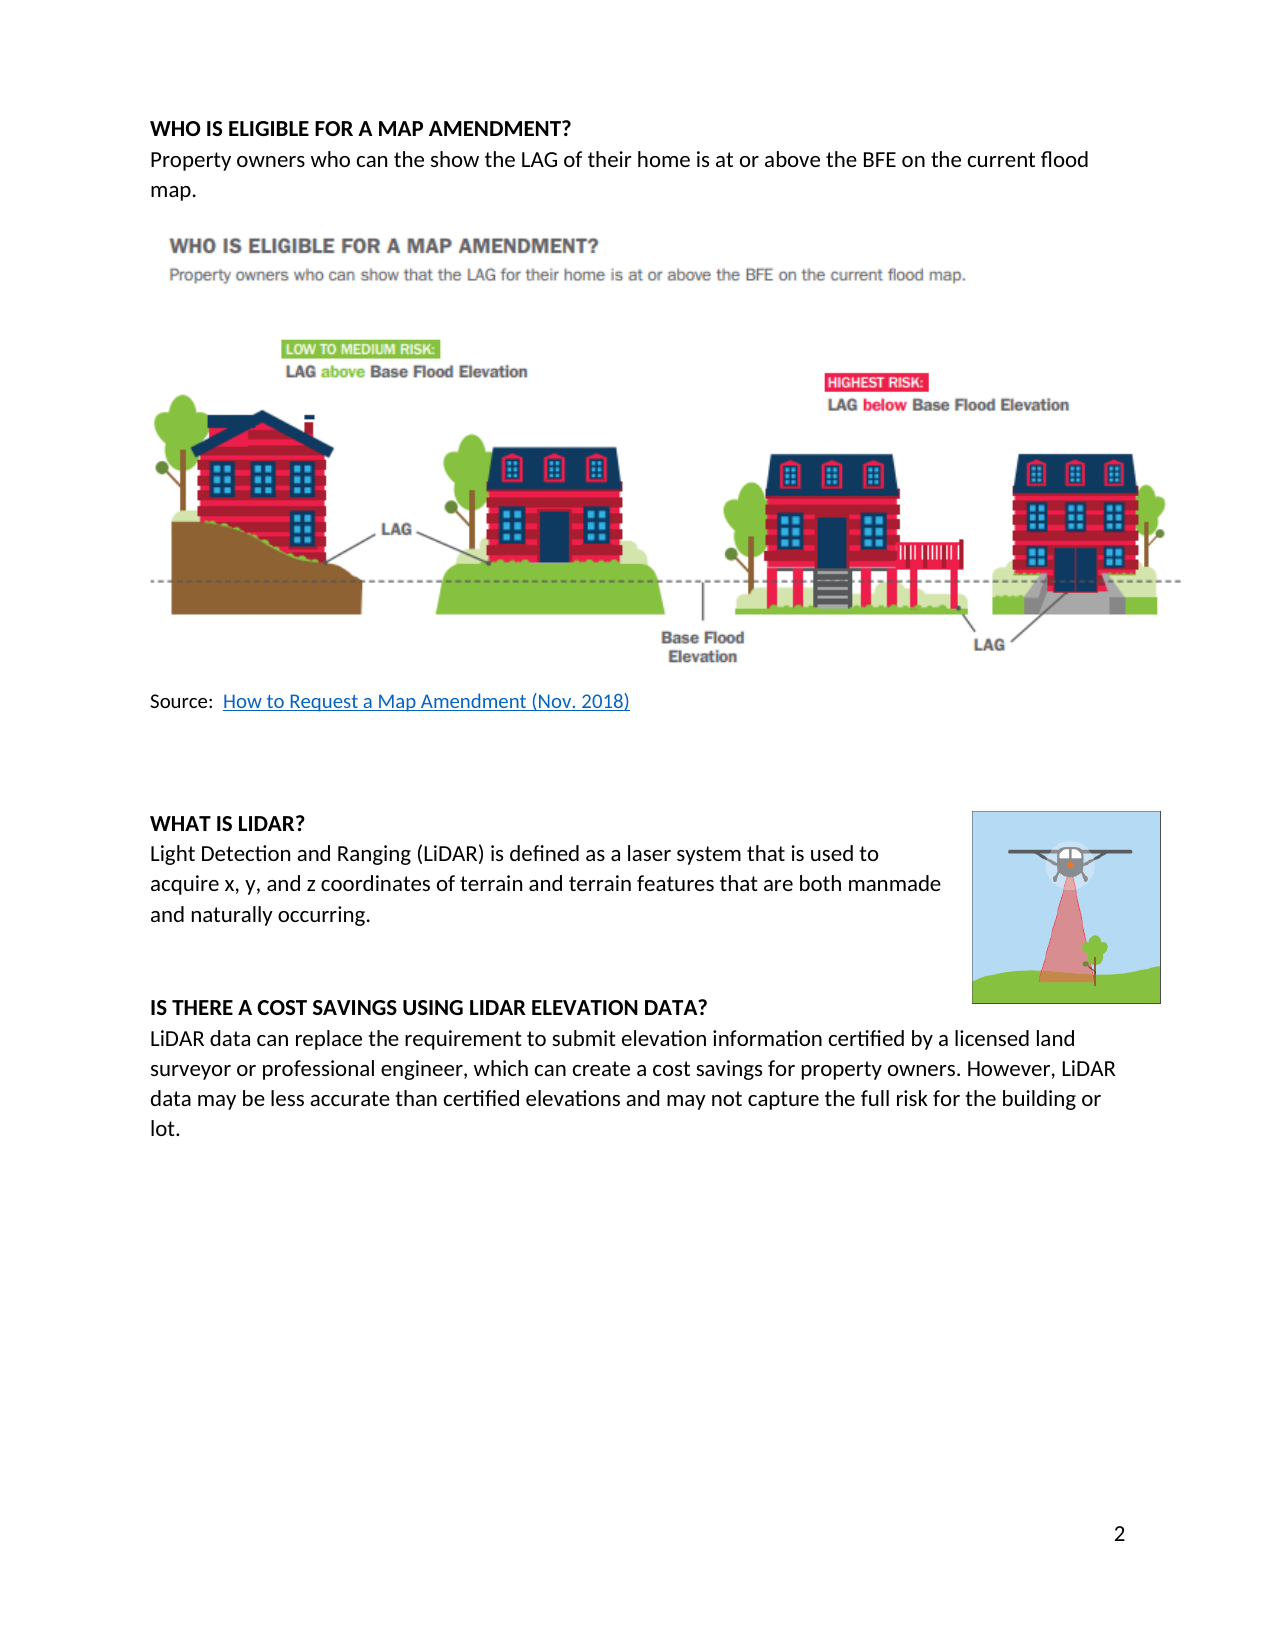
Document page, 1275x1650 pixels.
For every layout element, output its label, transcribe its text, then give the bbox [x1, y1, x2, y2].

text WHO IS ELIGIBLE FOR A MAP AMENDMENT? Property owners who can the show the LAG of their home is at or above the BFE on the current flood map. Source: How to Request a Map Amendment (Nov. 2018) [150, 84, 1125, 220]
picture [150, 220, 1182, 674]
picture [967, 805, 1164, 1009]
text IS THERE A COST SAVINGS USING LIDAR ELEVATION DATA? LiDAR data can replace the requirement to submit elevation information certified by a licensed land surveyor or professional engineer, which can create a cost savings for property owners. However, LiDAR data may be less accurate than certified elevations and may not capture the full risk for the building or lot. [150, 993, 1125, 1142]
text WHAT IS LIDAR? Light Detection and Ranging (LiDAR) is defined as a laser system that is used to acquire x, y, and z coordinates of terrain and terrain features that are both manmade and naturally occurring. [150, 809, 967, 928]
text WHO IS ELIGIBLE FOR A MAP AMENDMENT? Property owners who can the show the LAG of their home is at or above the BFE on the current flood map. Source: How to Request a Map Amendment (Nov. 2018) [150, 674, 1125, 713]
